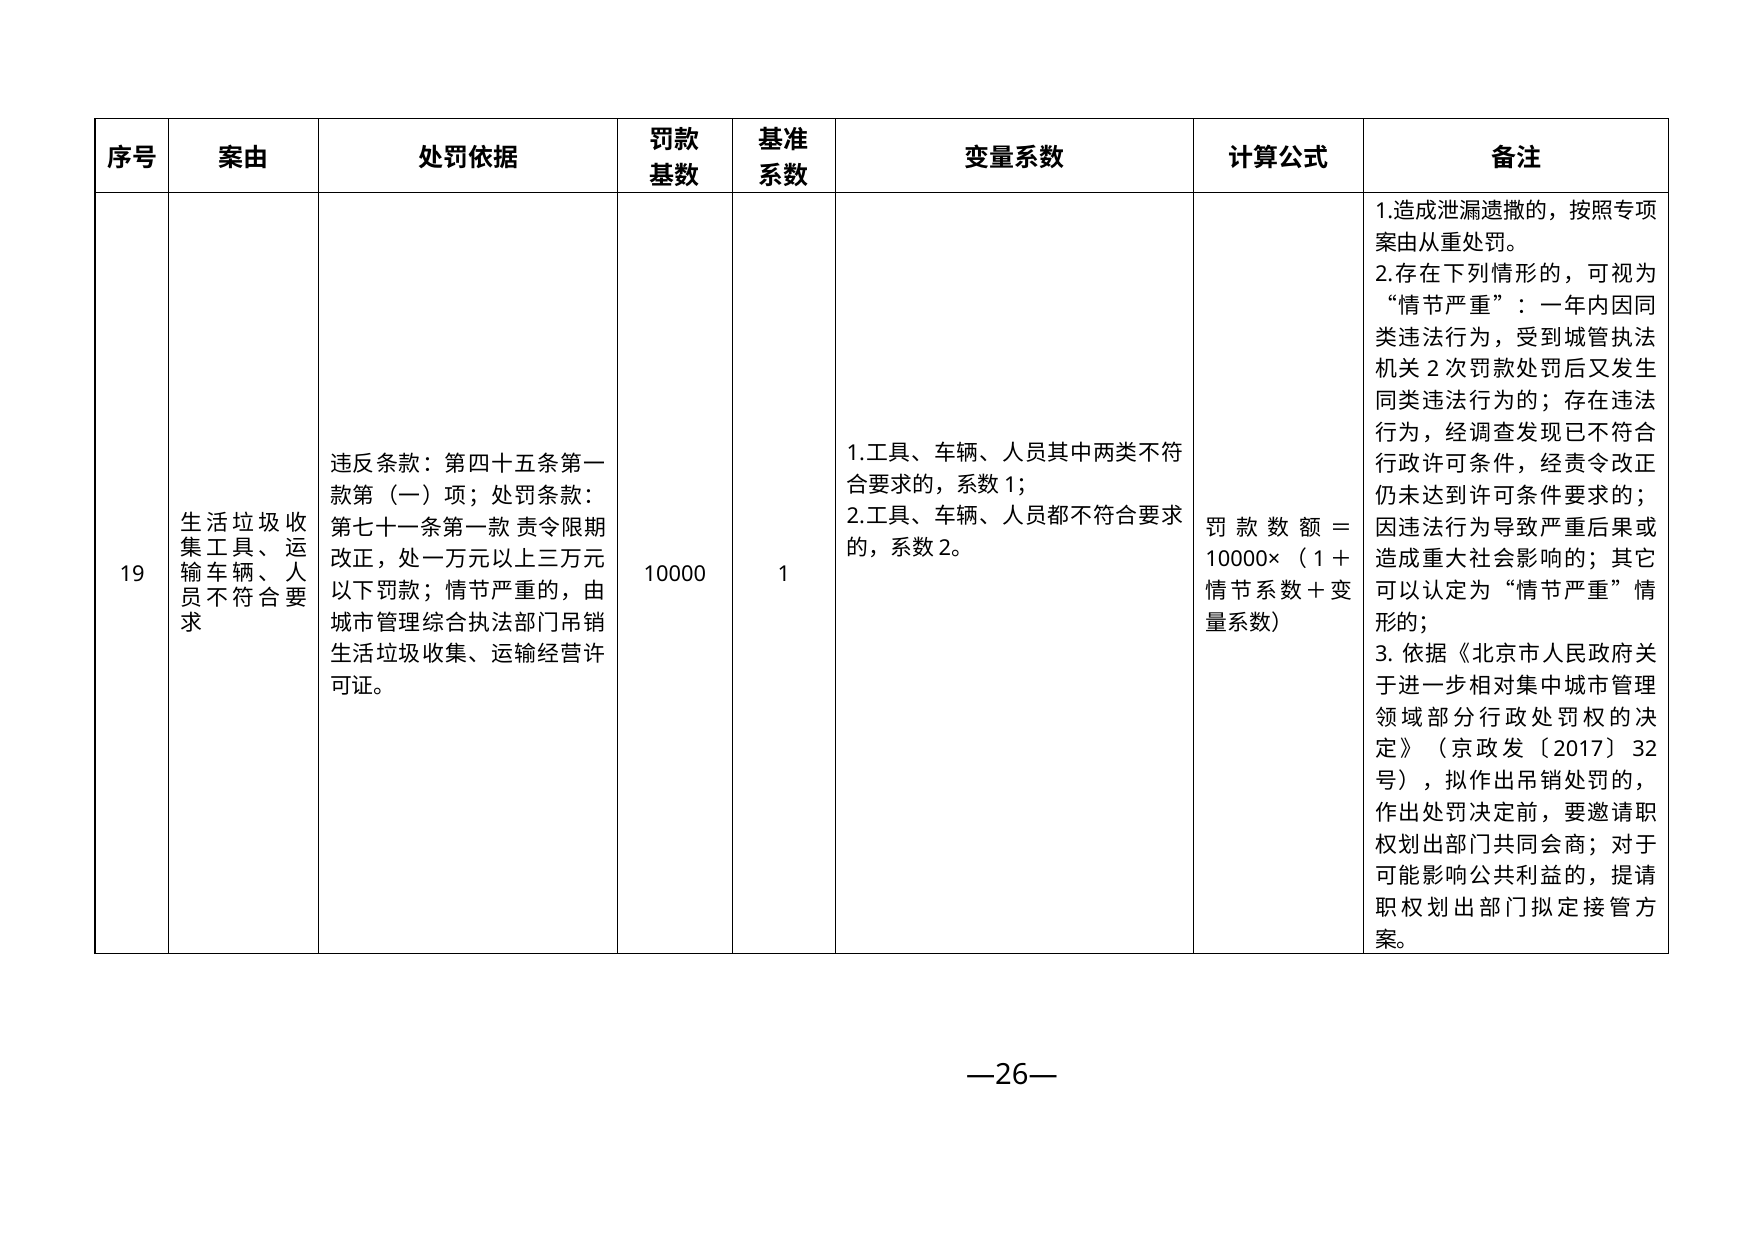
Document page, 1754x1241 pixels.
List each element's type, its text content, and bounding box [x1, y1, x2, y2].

table_cell 1 [733, 193, 835, 953]
table_header 处罚依据 [319, 119, 617, 192]
table_header 基准 系数 [733, 119, 835, 192]
table_cell 1.造成泄漏遗撒的，按照专项案由从重处罚。 2.存在下列情形的，可视为“情节严重”：一年内因同类违法行为，受到城管执法机关2次罚款处罚后又发生同类违法行为的；存在违法行为，经调查发现已不符合行政许可条件，经责令改正仍未达到许可条件要求的；因违法行为导致严重后果或造成重大社会影响的；其它可以认定为“情节严重”情形的； 3. 依据《北京市人民政府关于进一步相对集中城市管理领域部分行政处罚权的决定》（京政发〔2017〕32号），拟作出吊销处罚的，作出处罚决定前，要邀请职权划出部门共同会商；对于可能影响公共利益的，提请职权划出部门拟定接管方案。 [1364, 193, 1668, 953]
table_cell 生活垃圾收集工具、运输车辆、人员不符合要求 [169, 193, 318, 953]
table_cell 违反条款：第四十五条第一款第（一）项；处罚条款：第七十一条第一款 责令限期改正，处一万元以上三万元以下罚款；情节严重的，由城市管理综合执法部门吊销生活垃圾收集、运输经营许可证。 [319, 193, 617, 953]
table_header 罚款 基数 [618, 119, 732, 192]
table_cell 19 [96, 193, 168, 953]
table_cell 罚款数额＝10000×（1＋情节系数＋变量系数） [1194, 193, 1363, 953]
table_header 序号 [96, 119, 168, 192]
table_header 计算公式 [1194, 119, 1363, 192]
table_header 备注 [1364, 119, 1668, 192]
table_header 案由 [169, 119, 318, 192]
table_header 变量系数 [836, 119, 1193, 192]
table_cell 10000 [618, 193, 732, 953]
table_cell 1.工具、车辆、人员其中两类不符合要求的，系数1； 2.工具、车辆、人员都不符合要求的，系数2。 [836, 193, 1193, 953]
